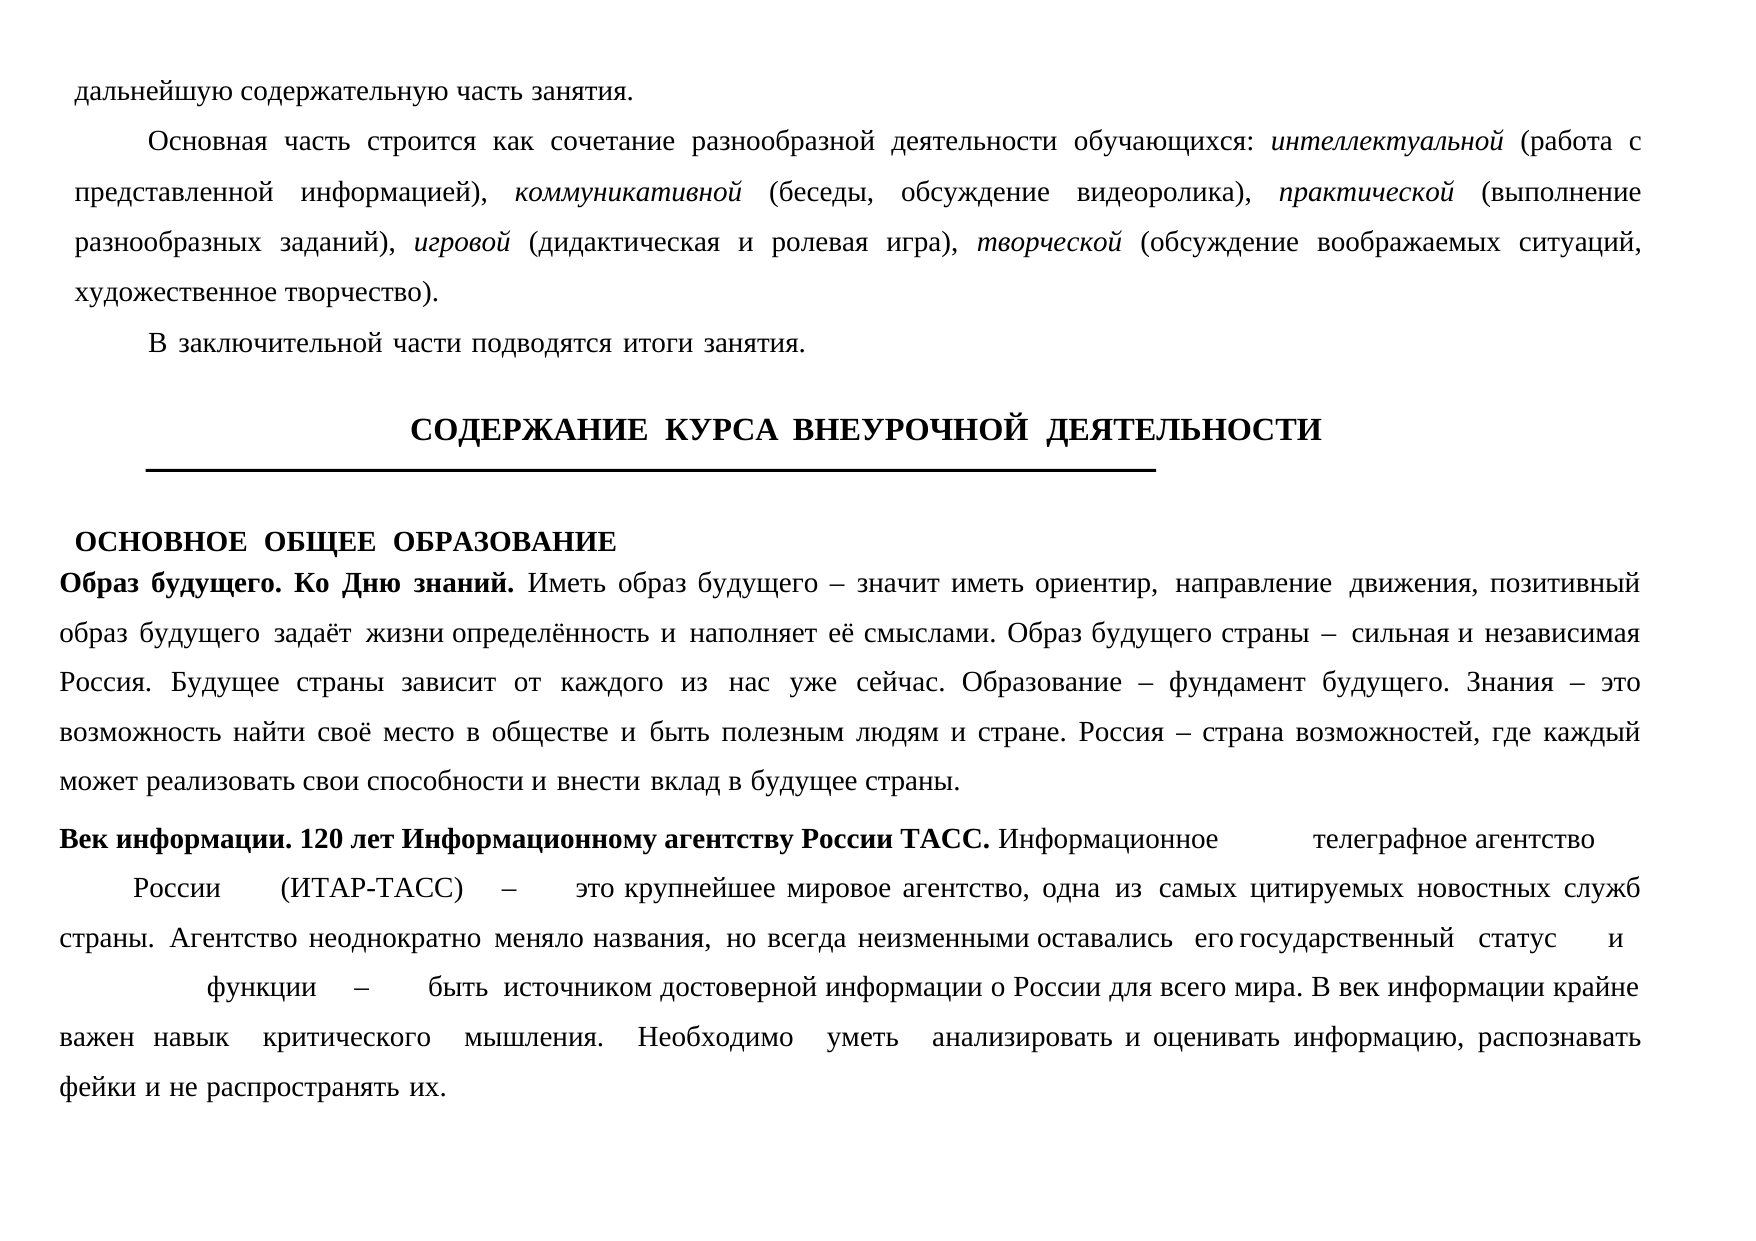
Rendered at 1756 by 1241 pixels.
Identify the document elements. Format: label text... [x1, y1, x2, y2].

text СОДЕРЖАНИЕ КУРСА ВНЕУРОЧНОЙ ДЕЯТЕЛЬНОСТИ [74, 410, 1657, 447]
text Основная часть строится как сочетание разнообразной деятельности обучающихся: интеллектуальной (работа с представленной информацией), коммуникативной (беседы, обсуждение видеоролика), практической (выполнение разнообразных заданий), игровой (дидактическая и ролевая игра), творческой (обсуждение воображаемых ситуаций, художественное творчество). [74, 123, 1642, 308]
text Век информации. 120 лет Информационному агентству России ТАСС. Информационное телеграфное агентство России (ИТАР-ТАСС) – это крупнейшее мировое агентство, одна из самых цитируемых новостных служб страны. Агентство неоднократно меняло названия, но всегда неизменными оставались его государственный статус и функции – быть источником достоверной информации о России для всего мира. В век информации крайне важен навык критического мышления. Необходимо уметь анализировать и оценивать информацию, распознавать фейки и не распространять их. [59, 821, 1641, 1102]
text В заключительной части подводятся итоги занятия. [148, 325, 1657, 358]
text Образ будущего. Ко Дню знаний. Иметь образ будущего – значит иметь ориентир, направление движения, позитивный образ будущего задаёт жизни определённость и наполняет её смыслами. Образ будущего страны – сильная и независимая Россия. Будущее страны зависит от каждого из нас уже сейчас. Образование – фундамент будущего. Знания – это возможность найти своё место в обществе и быть полезным людям и стране. Россия – страна возможностей, где каждый может реализовать свои способности и внести вклад в будущее страны. [59, 565, 1641, 797]
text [74, 73, 1642, 106]
text ОСНОВНОЕ ОБЩЕЕ ОБРАЗОВАНИЕ [74, 524, 1657, 557]
